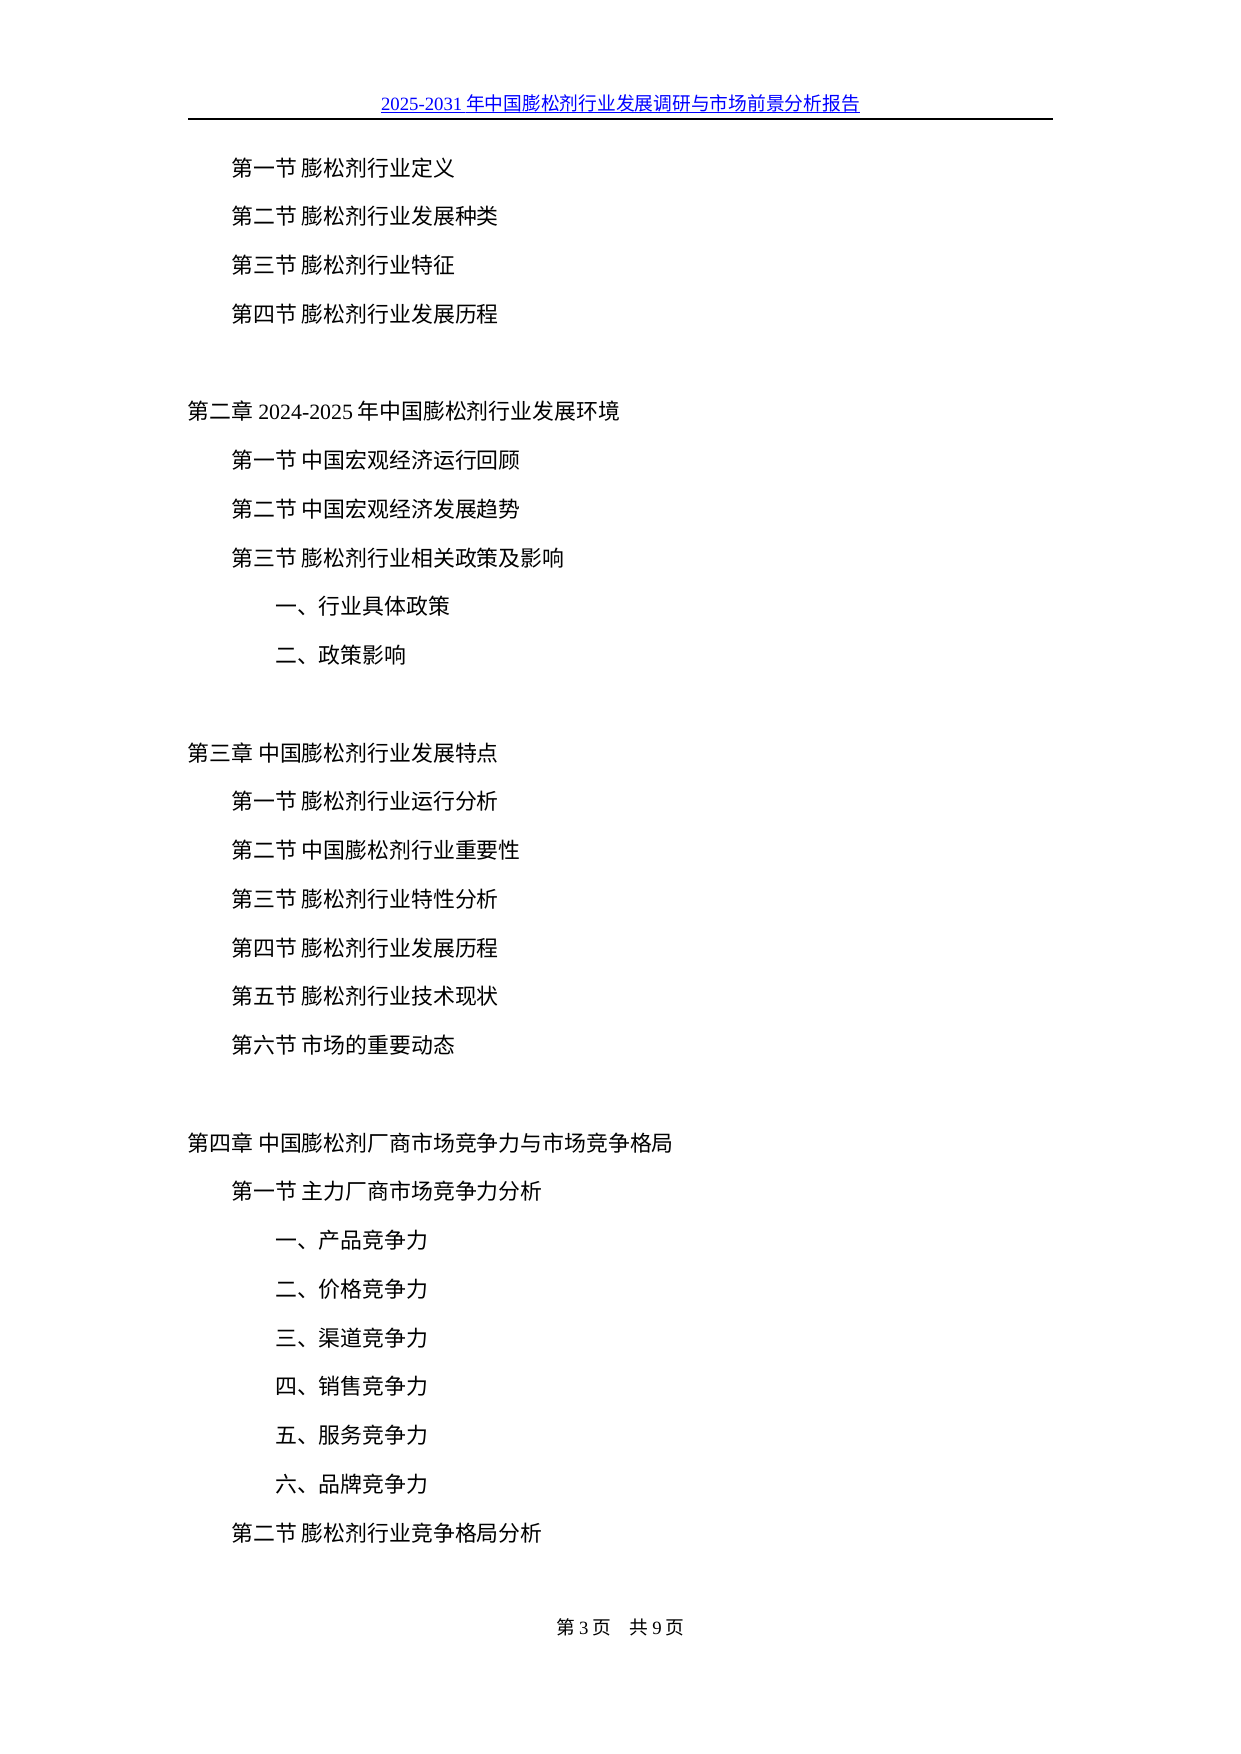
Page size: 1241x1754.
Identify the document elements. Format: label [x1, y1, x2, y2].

text [187, 150, 1053, 1548]
